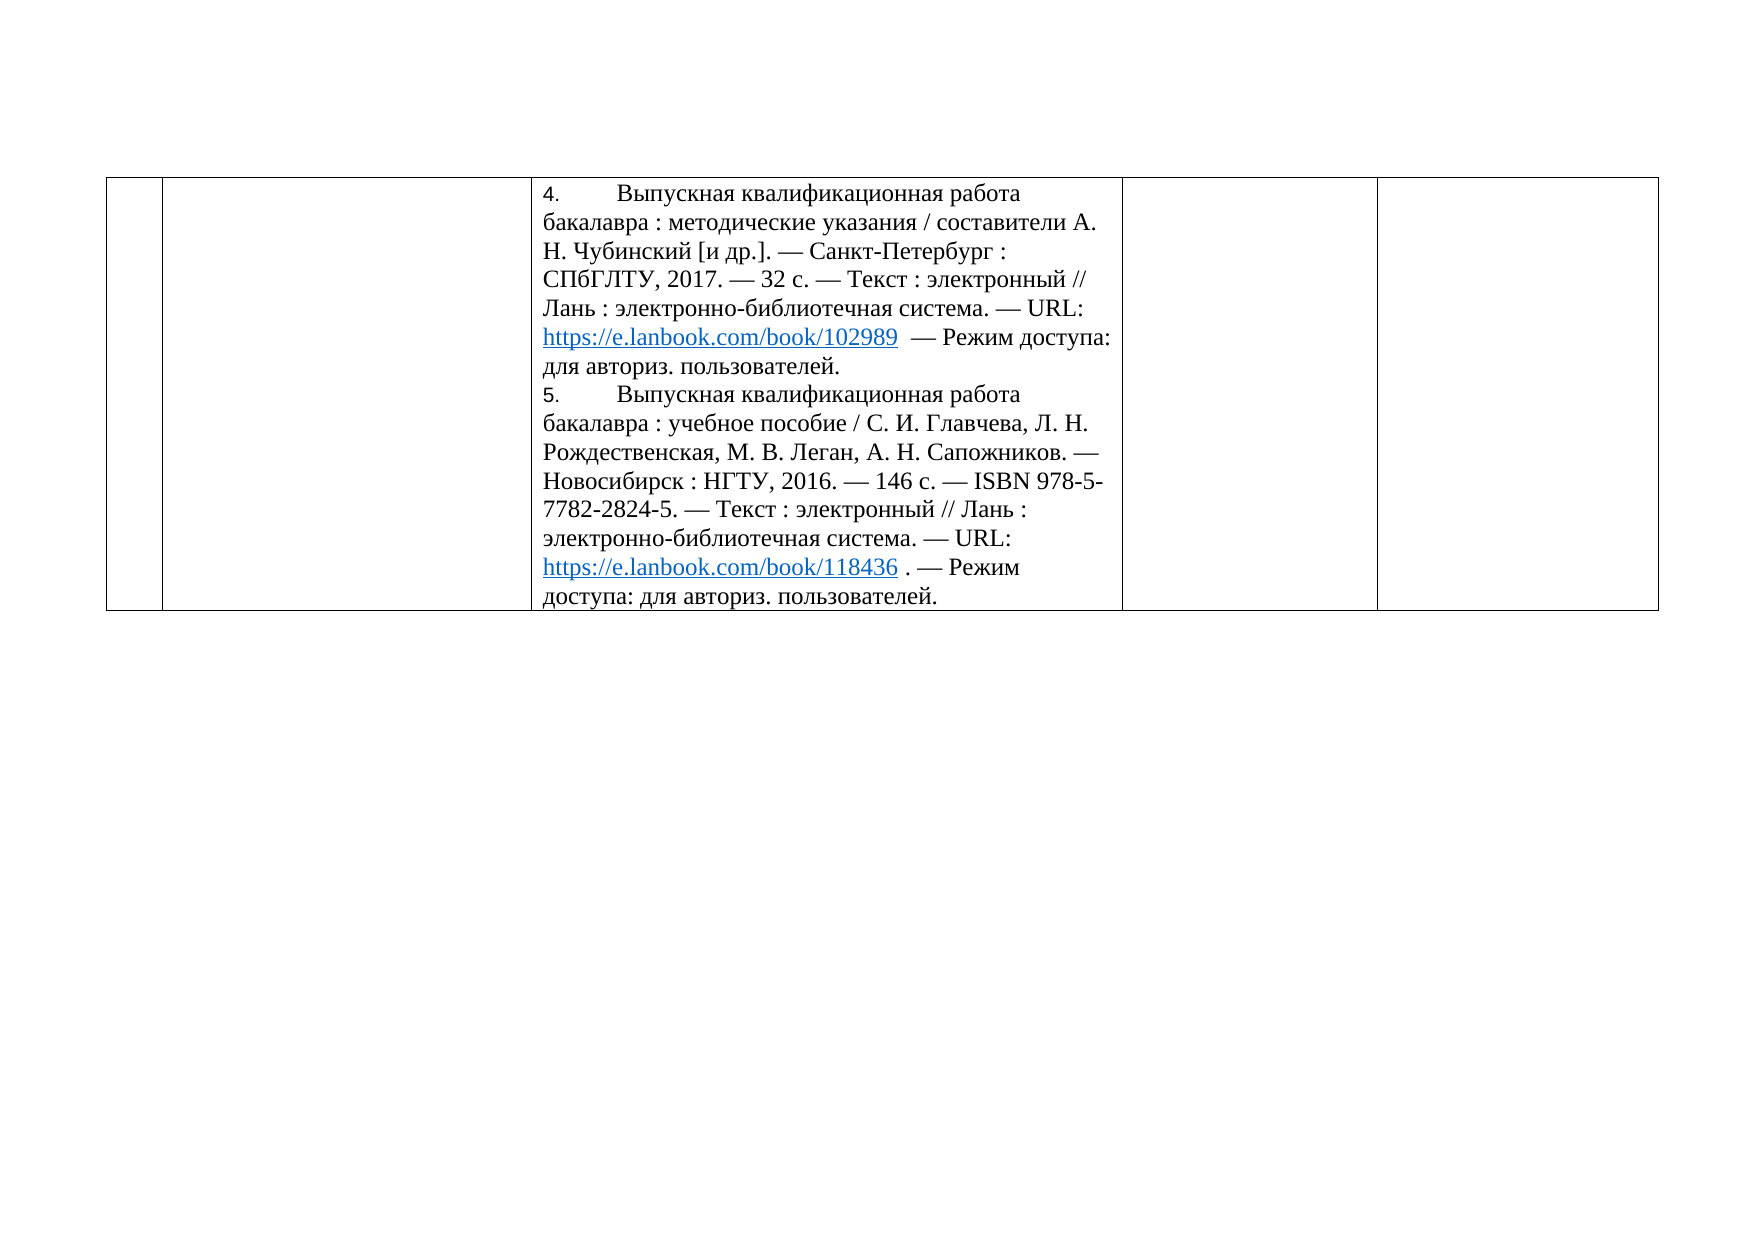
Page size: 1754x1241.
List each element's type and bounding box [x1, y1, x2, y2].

table_cell [1378, 178, 1658, 609]
table_cell [107, 178, 162, 609]
table_cell [1123, 178, 1377, 609]
table_cell [163, 178, 531, 609]
table_cell [532, 178, 1122, 609]
